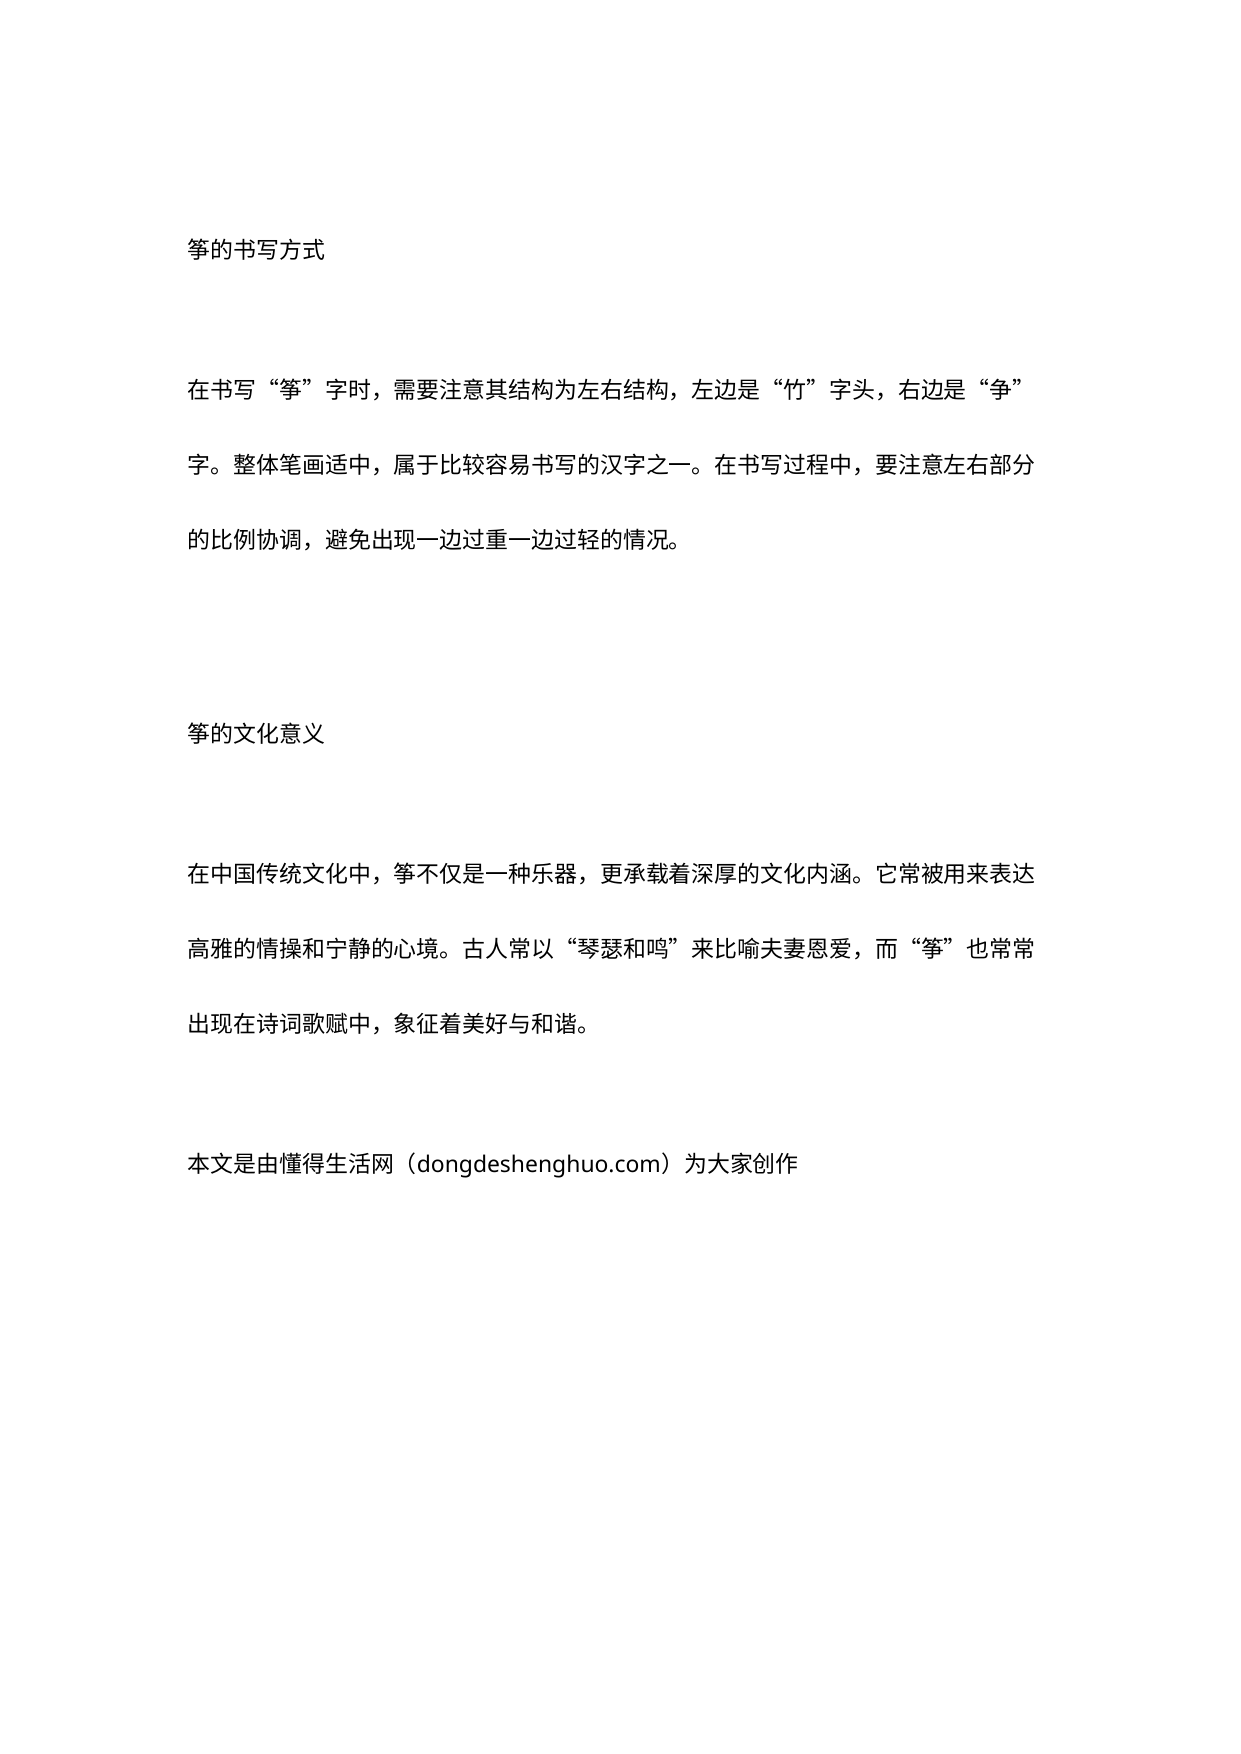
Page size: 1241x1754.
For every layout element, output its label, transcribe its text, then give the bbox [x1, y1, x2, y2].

text 在中国传统文化中，筝不仅是一种乐器，更承载着深厚的文化内涵。它常被用来表达高雅的情操和宁静的心境。古人常以“琴瑟和鸣”来比喻夫妻恩爱，而“筝”也常常出现在诗词歌赋中，象征着美好与和谐。 [187, 840, 1053, 1055]
text 筝的书写方式 [187, 216, 1053, 281]
text 筝的文化意义 [187, 700, 1053, 765]
text 在书写“筝”字时，需要注意其结构为左右结构，左边是“竹”字头，右边是“争”字。整体笔画适中，属于比较容易书写的汉字之一。在书写过程中，要注意左右部分的比例协调，避免出现一边过重一边过轻的情况。 [187, 356, 1053, 571]
text 本文是由懂得生活网（dongdeshenghuo.com）为大家创作 [187, 1130, 1053, 1195]
